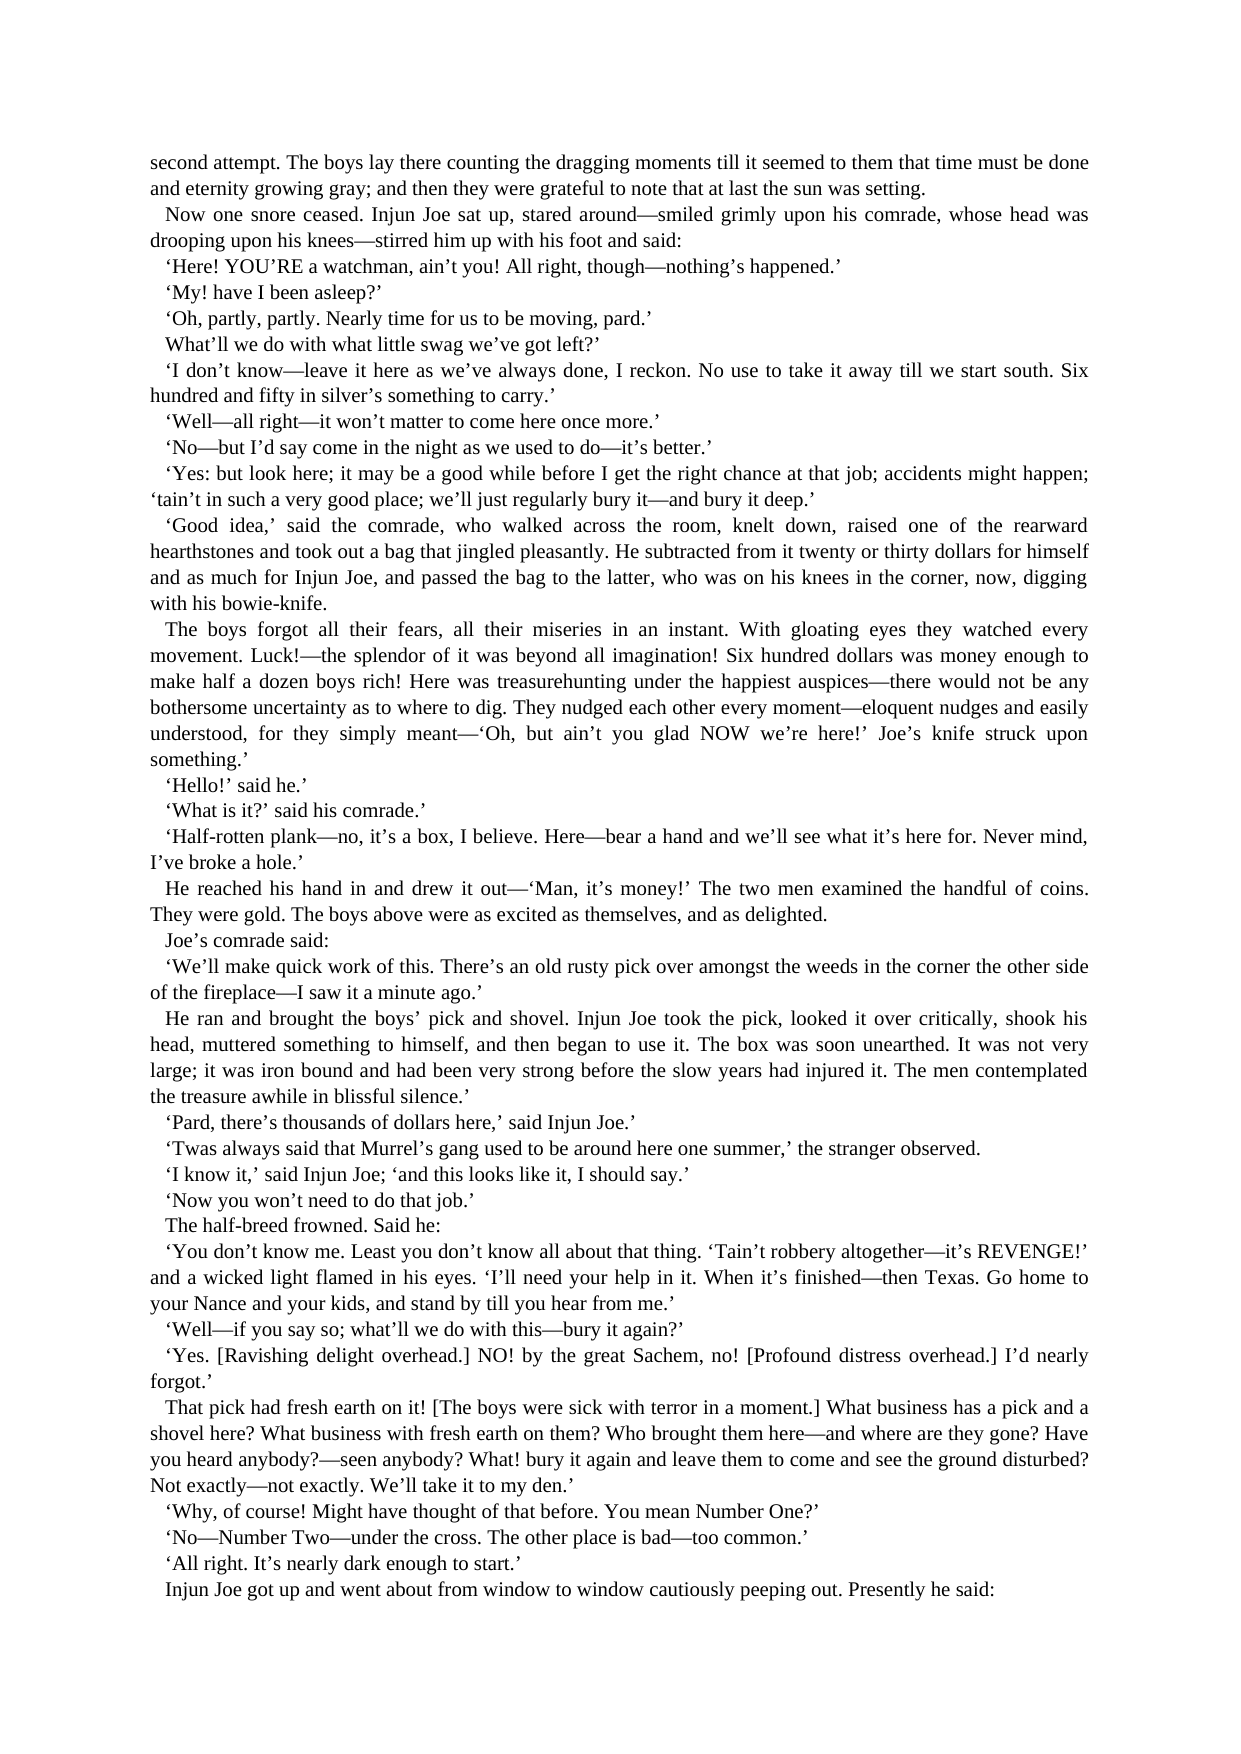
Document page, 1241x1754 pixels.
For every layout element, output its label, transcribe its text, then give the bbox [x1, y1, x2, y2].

text Joe’s comrade said: [150, 928, 1090, 952]
text ‘Well—all right—it won’t matter to come here once more.’ [150, 409, 1090, 433]
text The boys forgot all their fears, all their miseries in an instant. With gloating eyes they watched every movement. Luck!—the splendor of it was beyond all imagination! Six hundred dollars was money enough to make half a dozen boys rich! Here was treasurehunting under the happiest auspices—there would not be any bothersome uncertainty as to where to dig. They nudged each other every moment—eloquent nudges and easily understood, for they simply meant—‘Oh, but ain’t you glad NOW we’re here!’ Joe’s knife struck upon something.’ [150, 617, 1090, 771]
text ‘I know it,’ said Injun Joe; ‘and this looks like it, I should say.’ [150, 1162, 1090, 1186]
text ‘All right. It’s nearly dark enough to start.’ [150, 1551, 1090, 1575]
text ‘Why, of course! Might have thought of that before. You mean Number One?’ [150, 1499, 1090, 1523]
text ‘Oh, partly, partly. Nearly time for us to be moving, pard.’ [150, 306, 1090, 330]
text ‘Half-rotten plank—no, it’s a box, I believe. Here—bear a hand and we’ll see what it’s here for. Never mind, I’ve broke a hole.’ [150, 824, 1090, 874]
text ‘Good idea,’ said the comrade, who walked across the room, knelt down, raised one of the rearward hearthstones and took out a bag that jingled pleasantly. He subtracted from it twenty or thirty dollars for himself and as much for Injun Joe, and passed the bag to the latter, who was on his knees in the corner, now, digging with his bowie-knife. [150, 513, 1090, 615]
text ‘What is it?’ said his comrade.’ [150, 798, 1090, 822]
text ‘No—Number Two—under the cross. The other place is bad—too common.’ [150, 1525, 1090, 1549]
text ‘I don’t know—leave it here as we’ve always done, I reckon. No use to take it away till we start south. Six hundred and fifty in silver’s something to carry.’ [150, 357, 1090, 407]
text ‘No—but I’d say come in the night as we used to do—it’s better.’ [150, 435, 1090, 459]
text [150, 150, 1090, 200]
text The half-breed frowned. Said he: [150, 1213, 1090, 1237]
text ‘Yes: but look here; it may be a good while before I get the right chance at that job; accidents might happen; ‘tain’t in such a very good place; we’ll just regularly bury it—and bury it deep.’ [150, 461, 1090, 511]
text He ran and brought the boys’ pick and shovel. Injun Joe took the pick, looked it over critically, shook his head, muttered something to himself, and then began to use it. The box was soon unearthed. It was not very large; it was iron bound and had been very strong before the slow years had injured it. The men contemplated the treasure awhile in blissful silence.’ [150, 1006, 1090, 1108]
text ‘Well—if you say so; what’ll we do with this—bury it again?’ [150, 1317, 1090, 1341]
text ‘Twas always said that Murrel’s gang used to be around here one summer,’ the stranger observed. [150, 1136, 1090, 1160]
text ‘Here! YOU’RE a watchman, ain’t you! All right, though—nothing’s happened.’ [150, 254, 1090, 278]
text ‘Pard, there’s thousands of dollars here,’ said Injun Joe.’ [150, 1110, 1090, 1134]
text What’ll we do with what little swag we’ve got left?’ [150, 332, 1090, 356]
text ‘My! have I been asleep?’ [150, 280, 1090, 304]
text ‘We’ll make quick work of this. There’s an old rusty pick over amongst the weeds in the corner the other side of the fireplace—I saw it a minute ago.’ [150, 954, 1090, 1004]
text That pick had fresh earth on it! [The boys were sick with terror in a moment.] What business has a pick and a shovel here? What business with fresh earth on them? Who brought them here—and where are they gone? Have you heard anybody?—seen anybody? What! bury it again and leave them to come and see the ground disturbed? Not exactly—not exactly. We’ll take it to my den.’ [150, 1395, 1090, 1497]
text ‘Yes. [Ravishing delight overhead.] NO! by the great Sachem, no! [Profound distress overhead.] I’d nearly forgot.’ [150, 1343, 1090, 1393]
text He reached his hand in and drew it out—‘Man, it’s money!’ The two men examined the handful of coins. They were gold. The boys above were as excited as themselves, and as delighted. [150, 876, 1090, 926]
text ‘You don’t know me. Least you don’t know all about that thing. ‘Tain’t robbery altogether—it’s REVENGE!’ and a wicked light flamed in his eyes. ‘I’ll need your help in it. When it’s finished—then Texas. Go home to your Nance and your kids, and stand by till you hear from me.’ [150, 1239, 1090, 1315]
text Now one snore ceased. Injun Joe sat up, stared around—smiled grimly upon his comrade, whose head was drooping upon his knees—stirred him up with his foot and said: [150, 202, 1090, 252]
text ‘Hello!’ said he.’ [150, 772, 1090, 797]
text Injun Joe got up and went about from window to window cautiously peeping out. Presently he said: [150, 1577, 1090, 1601]
text ‘Now you won’t need to do that job.’ [150, 1187, 1090, 1212]
